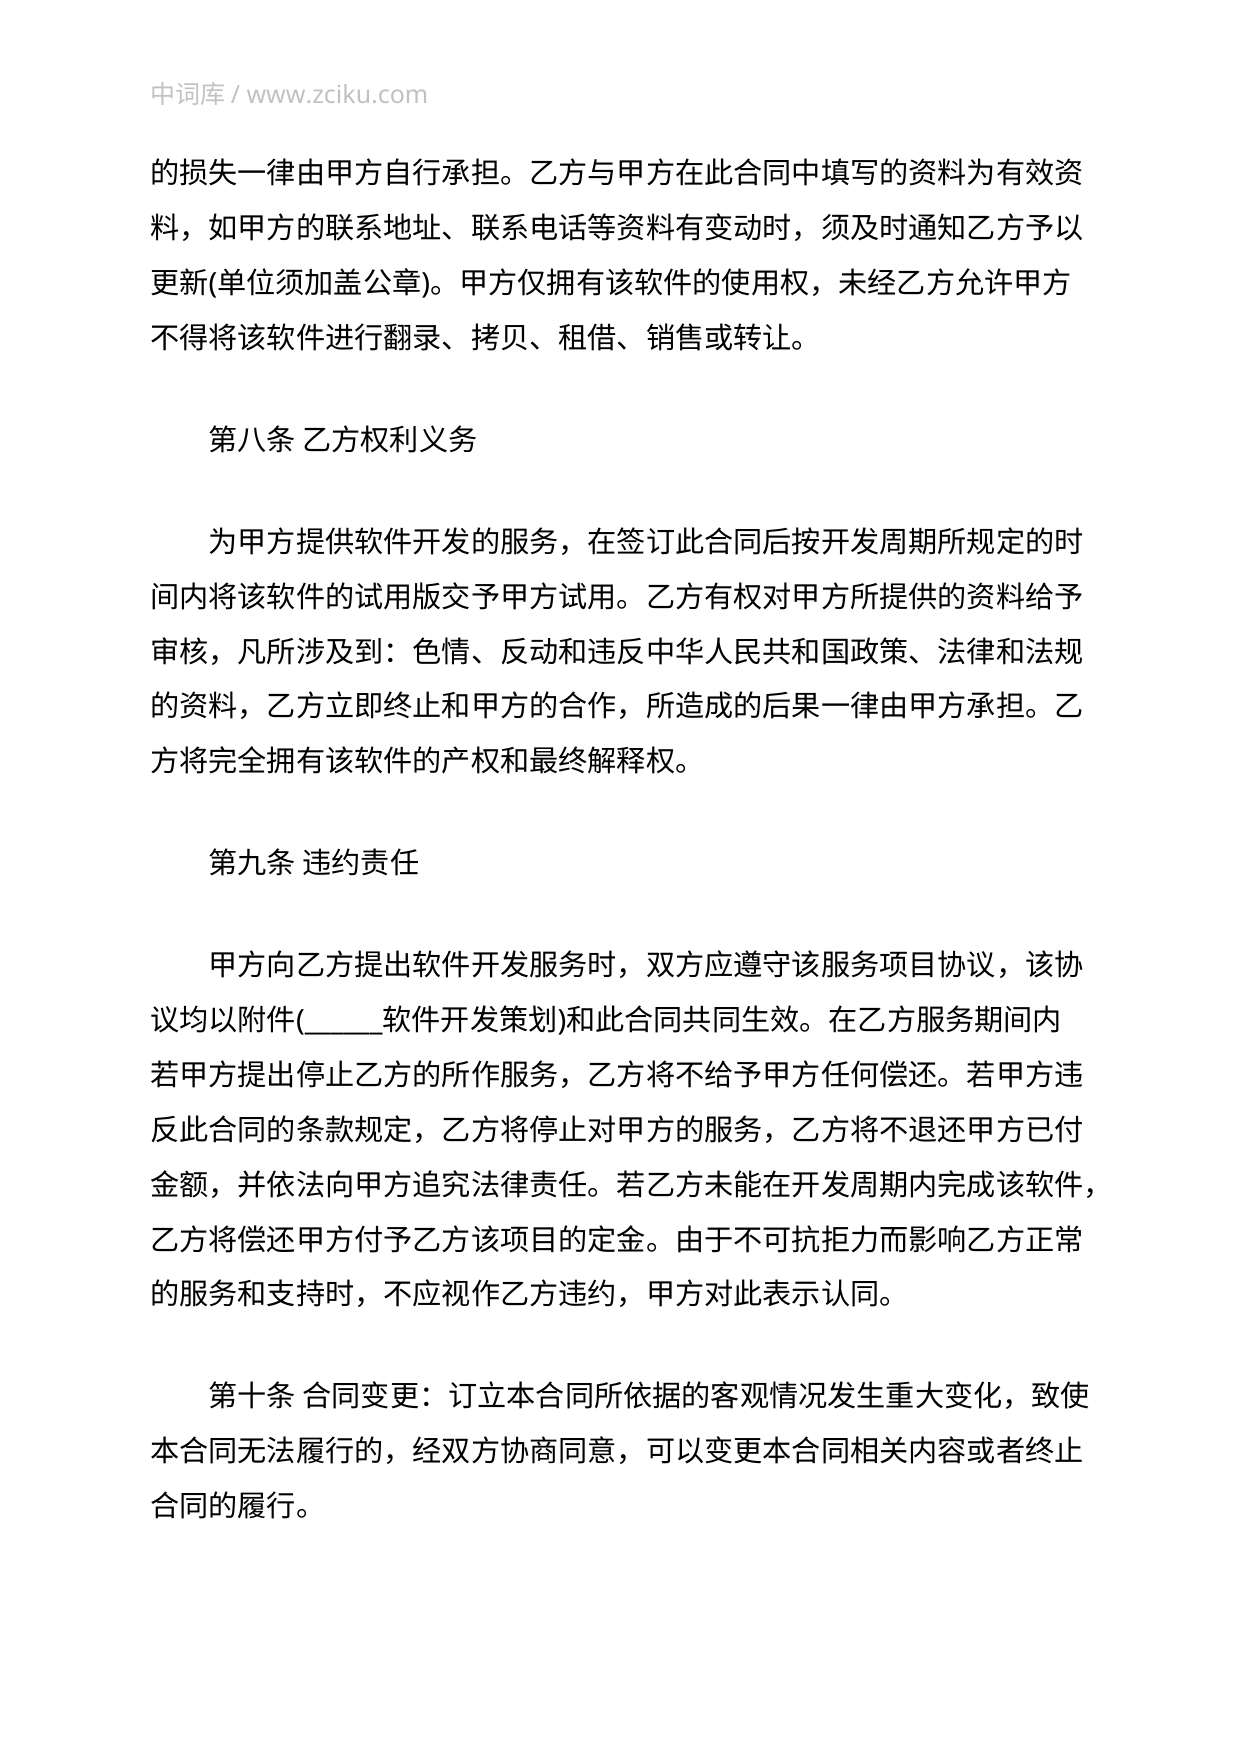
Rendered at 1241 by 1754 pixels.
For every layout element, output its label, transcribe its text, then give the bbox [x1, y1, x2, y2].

text 第九条 违约责任 [150, 840, 1090, 882]
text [150, 150, 1090, 357]
text 甲方向乙方提出软件开发服务时，双方应遵守该服务项目协议，该协议均以附件(______软件开发策划)和此合同共同生效。在乙方服务期间内若甲方提出停止乙方的所作服务，乙方将不给予甲方任何偿还。若甲方违反此合同的条款规定，乙方将停止对甲方的服务，乙方将不退还甲方已付金额，并依法向甲方追究法律责任。若乙方未能在开发周期内完成该软件，乙方将偿还甲方付予乙方该项目的定金。由于不可抗拒力而影响乙方正常的服务和支持时，不应视作乙方违约，甲方对此表示认同。 [150, 941, 1090, 1313]
text 第十条 合同变更：订立本合同所依据的客观情况发生重大变化，致使本合同无法履行的，经双方协商同意，可以变更本合同相关内容或者终止合同的履行。 [150, 1373, 1090, 1525]
text 为甲方提供软件开发的服务，在签订此合同后按开发周期所规定的时间内将该软件的试用版交予甲方试用。乙方有权对甲方所提供的资料给予审核，凡所涉及到：色情、反动和违反中华人民共和国政策、法律和法规的资料，乙方立即终止和甲方的合作，所造成的后果一律由甲方承担。乙方将完全拥有该软件的产权和最终解释权。 [150, 518, 1090, 780]
text 第八条 乙方权利义务 [150, 417, 1090, 459]
